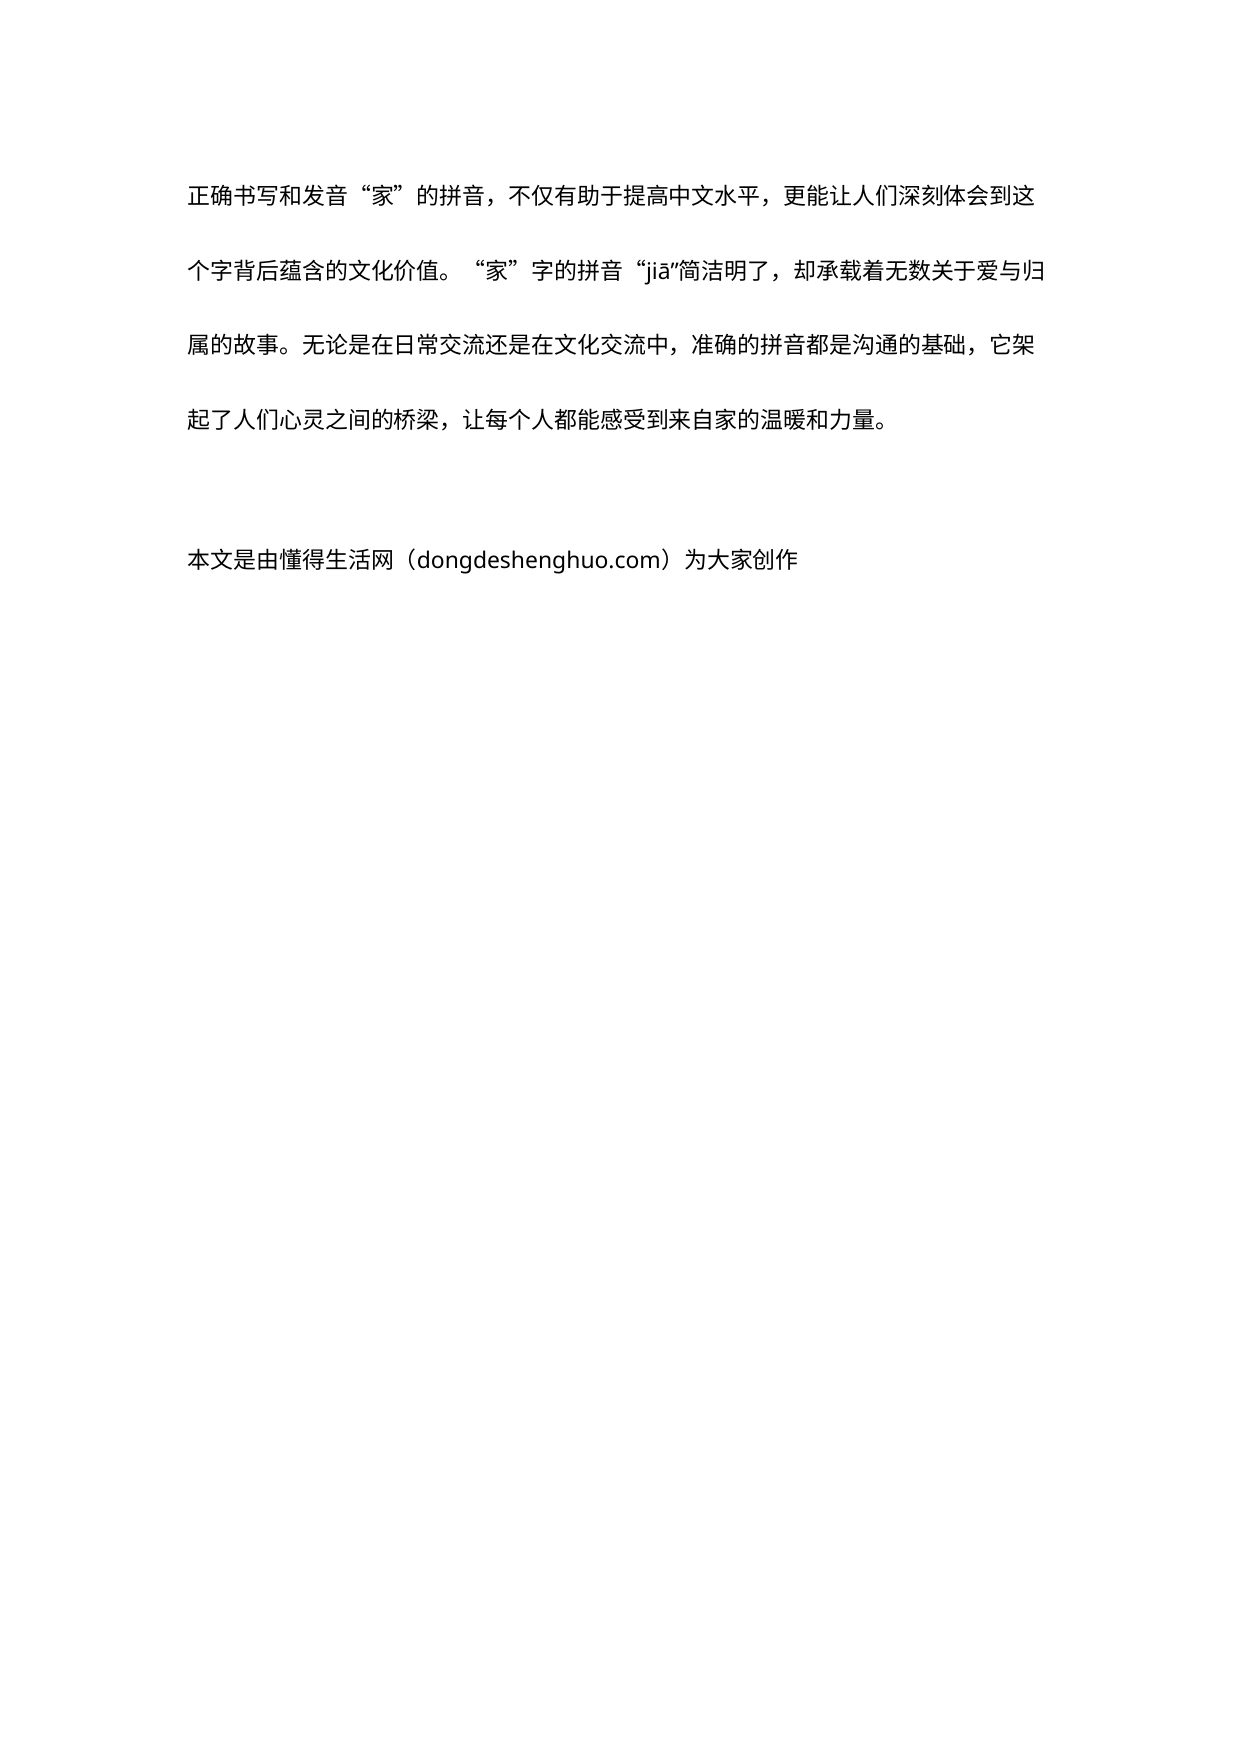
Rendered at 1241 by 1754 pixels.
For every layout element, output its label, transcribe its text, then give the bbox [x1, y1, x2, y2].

text 正确书写和发音“家”的拼音，不仅有助于提高中文水平，更能让人们深刻体会到这个字背后蕴含的文化价值。“家”字的拼音“jiā”简洁明了，却承载着无数关于爱与归属的故事。无论是在日常交流还是在文化交流中，准确的拼音都是沟通的基础，它架起了人们心灵之间的桥梁，让每个人都能感受到来自家的温暖和力量。 [187, 162, 1053, 451]
text 本文是由懂得生活网（dongdeshenghuo.com）为大家创作 [187, 526, 1053, 591]
